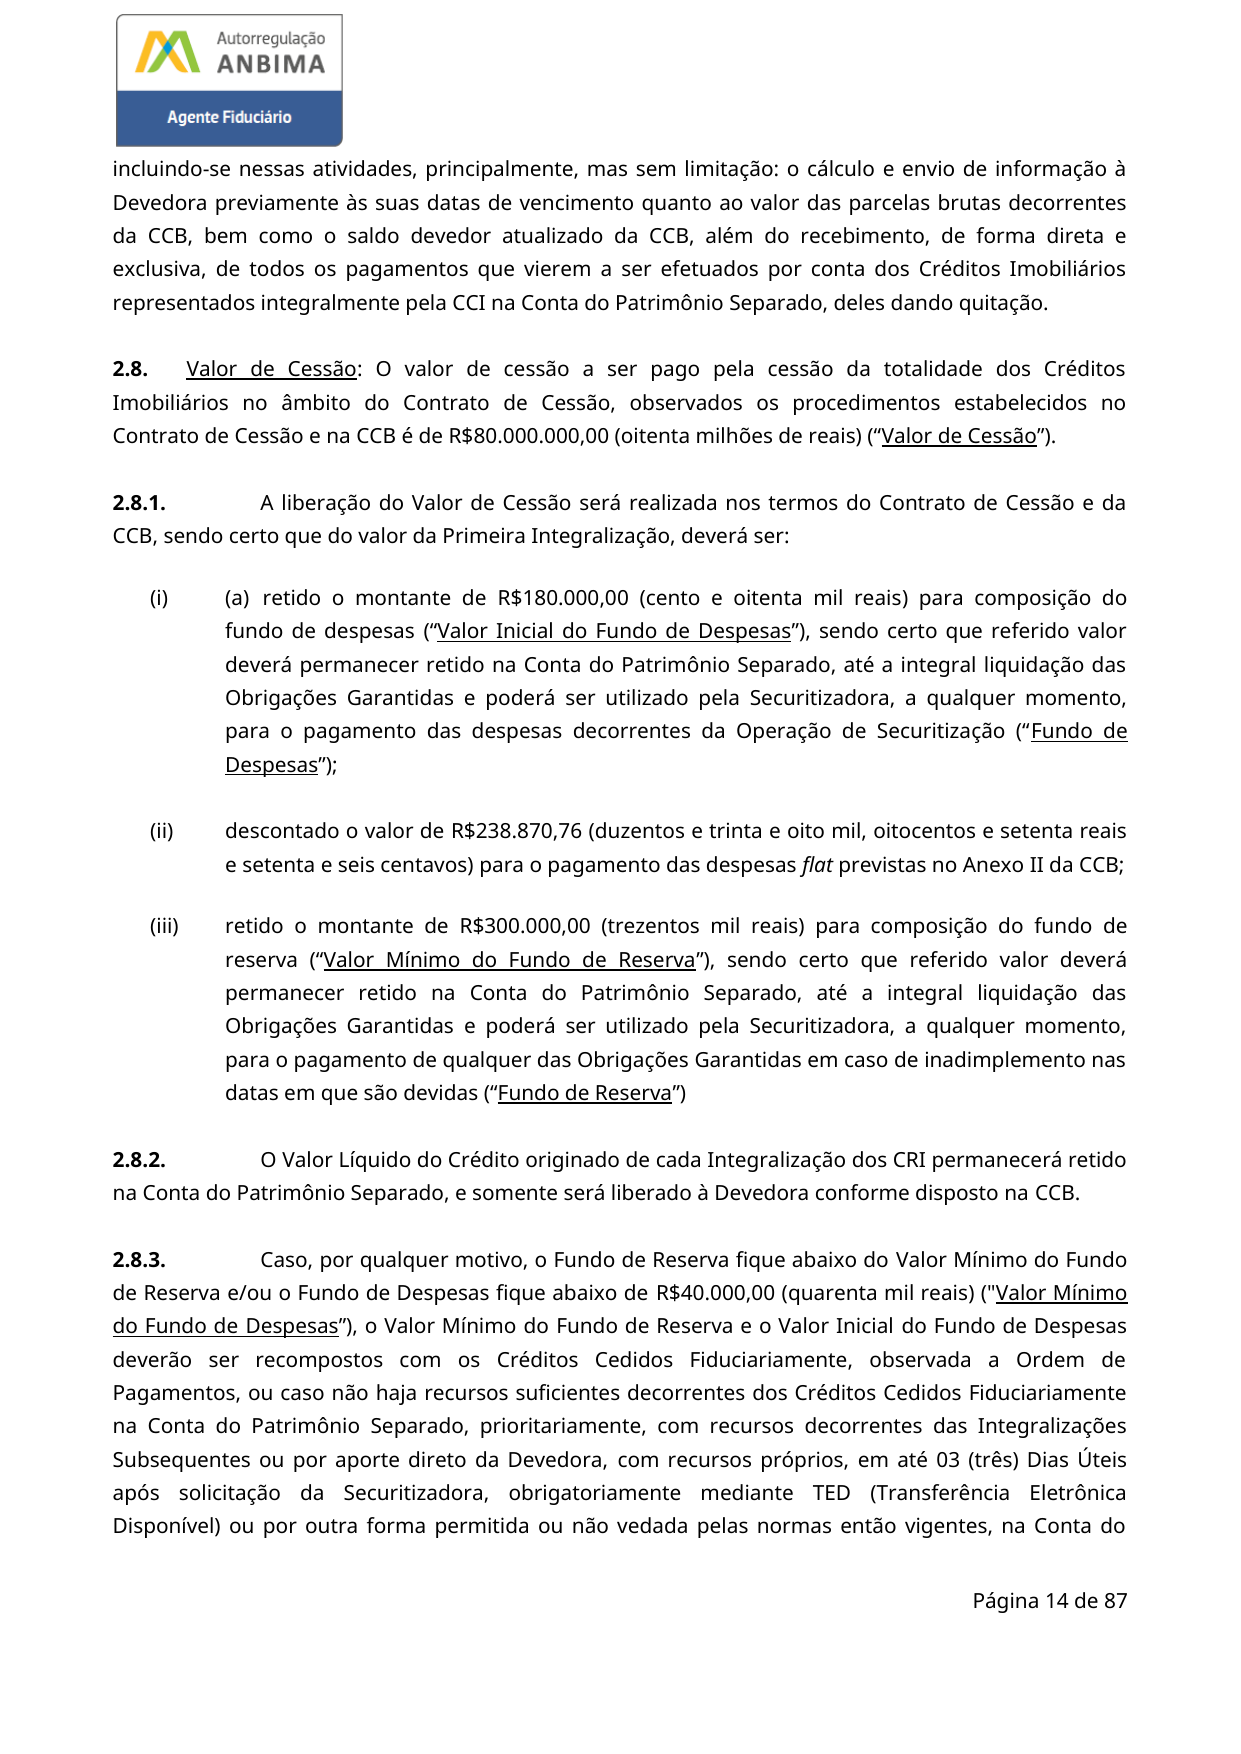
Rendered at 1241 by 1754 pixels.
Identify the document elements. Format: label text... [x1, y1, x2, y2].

list Valor de Cessão: O valor de cessão a ser pago pela cessão da totalidade dos Créditos Imobiliários no âmbito do Contrato de Cessão, observados os procedimentos estabelecidos no Contrato de Cessão e na CCB é de R$80.000.000,00 (oitenta milhões de reais) (“Valor de Cessão”). [112, 350, 1128, 450]
list retido o montante de R$300.000,00 (trezentos mil reais) para composição do fundo de reserva (“Valor Mínimo do Fundo de Reserva”), sendo certo que referido valor deverá permanecer retido na Conta do Patrimônio Separado, até a integral liquidação das Obrigações Garantidas e poderá ser utilizado pela Securitizadora, a qualquer momento, para o pagamento de qualquer das Obrigações Garantidas em caso de inadimplemento nas datas em que são devidas (“Fundo de Reserva”) [150, 907, 1128, 1107]
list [112, 150, 1128, 317]
list A liberação do Valor de Cessão será realizada nos termos do Contrato de Cessão e da CCB, sendo certo que do valor da Primeira Integralização, deverá ser: [112, 483, 1128, 550]
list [112, 1241, 1128, 1541]
list O Valor Líquido do Crédito originado de cada Integralização dos CRI permanecerá retido na Conta do Patrimônio Separado, e somente será liberado à Devedora conforme disposto na CCB. [112, 1141, 1128, 1207]
list descontado o valor de R$238.870,76 (duzentos e trinta e oito mil, oitocentos e setenta reais e setenta e seis centavos) para o pagamento das despesas flat previstas no Anexo II da CCB; [150, 812, 1128, 879]
list (a) retido o montante de R$180.000,00 (cento e oitenta mil reais) para composição do fundo de despesas (“Valor Inicial do Fundo de Despesas”), sendo certo que referido valor deverá permanecer retido na Conta do Patrimônio Separado, até a integral liquidação das Obrigações Garantidas e poderá ser utilizado pela Securitizadora, a qualquer momento, para o pagamento das despesas decorrentes da Operação de Securitização (“Fundo de Despesas”); [150, 579, 1128, 779]
